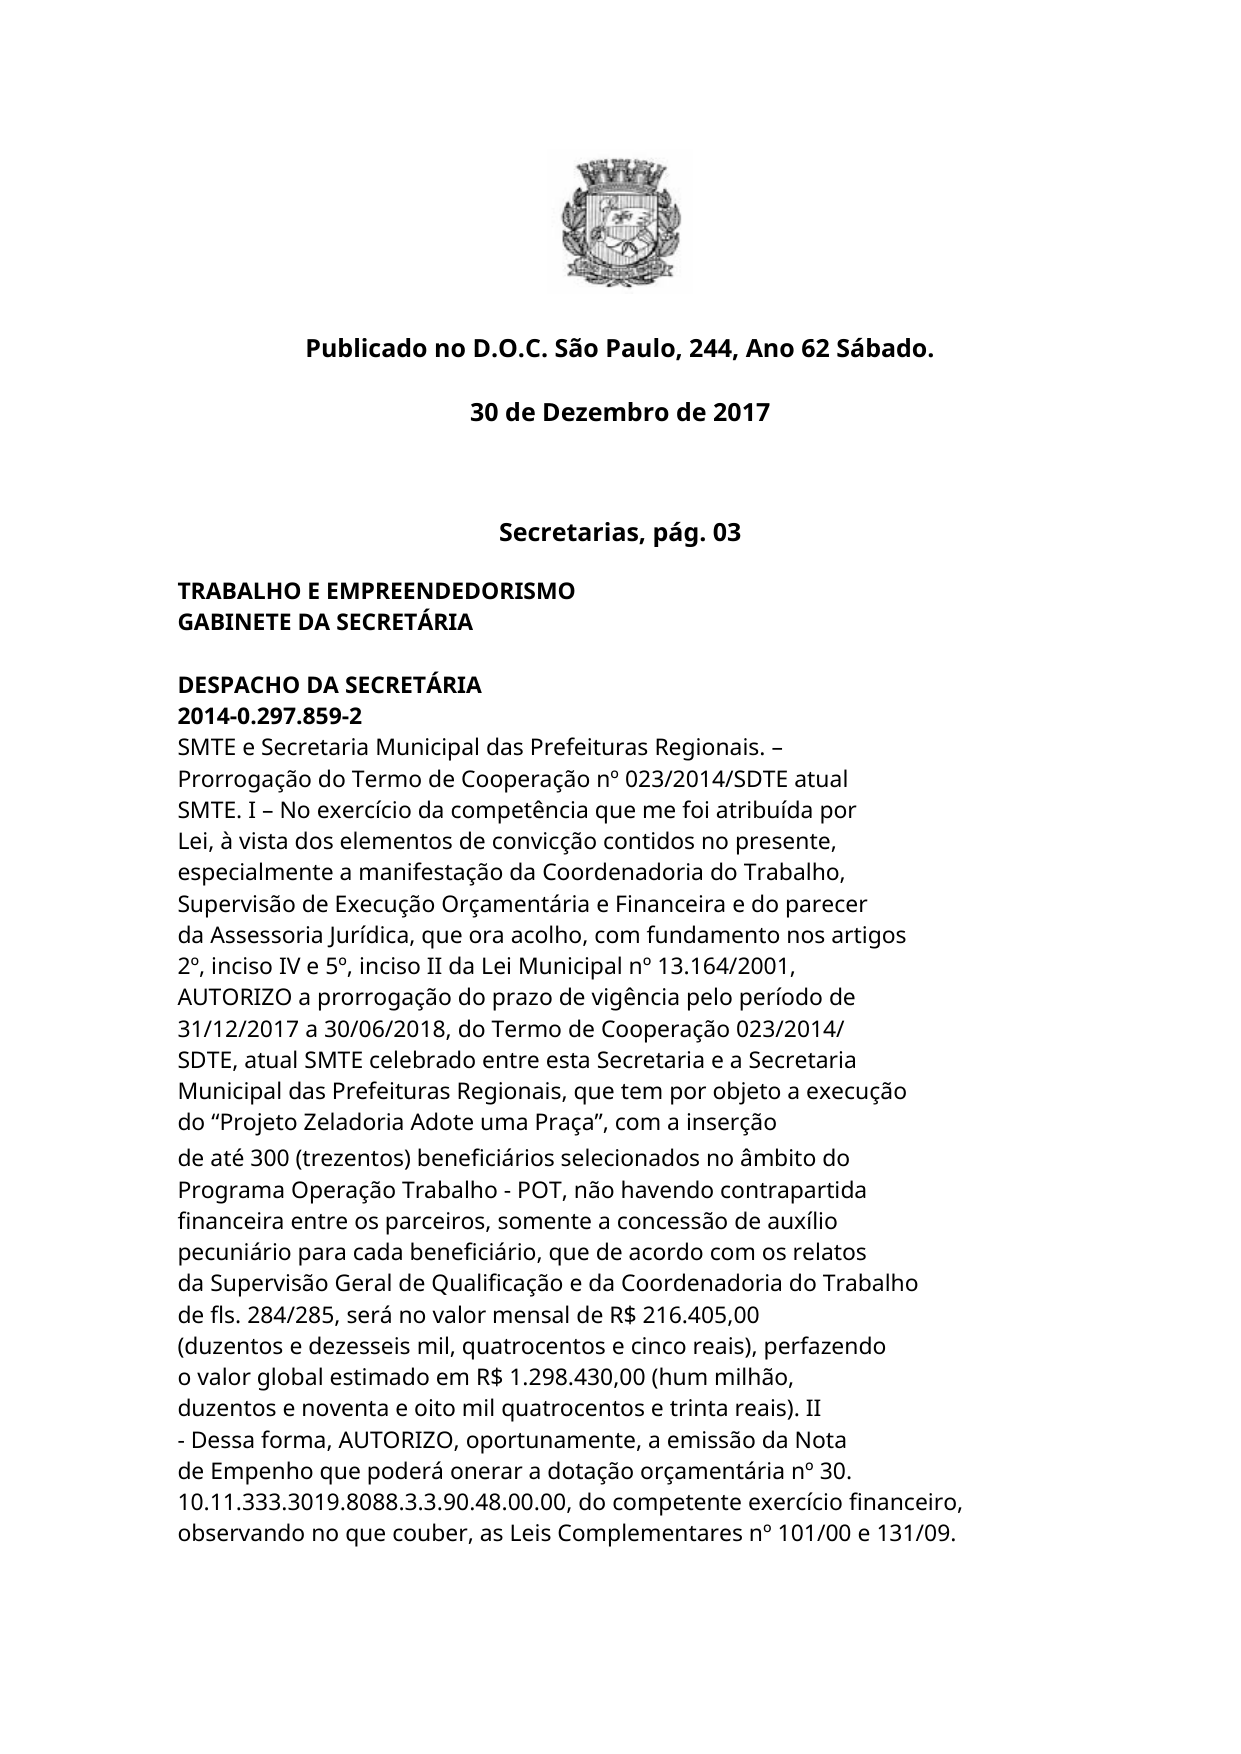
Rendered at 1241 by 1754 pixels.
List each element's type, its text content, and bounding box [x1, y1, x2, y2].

text Publicado no D.O.C. São Paulo, 244, Ano 62 Sábado. [177, 331, 1063, 365]
text SDTE, atual SMTE celebrado entre esta Secretaria e a Secretaria [177, 1044, 1063, 1075]
text de Empenho que poderá onerar a dotação orçamentária nº 30. [177, 1455, 1063, 1486]
text de fls. 284/285, será no valor mensal de R$ 216.405,00 [177, 1298, 1063, 1330]
text especialmente a manifestação da Coordenadoria do Trabalho, [177, 856, 1063, 888]
text GABINETE DA SECRETÁRIA [177, 606, 1063, 638]
text 2º, inciso IV e 5º, inciso II da Lei Municipal nº 13.164/2001, [177, 950, 1063, 981]
text TRABALHO E EMPREENDEDORISMO [177, 575, 1063, 606]
text Programa Operação Trabalho - POT, não havendo contrapartida [177, 1173, 1063, 1205]
text (duzentos e dezesseis mil, quatrocentos e cinco reais), perfazendo [177, 1330, 1063, 1361]
text SMTE e Secretaria Municipal das Prefeituras Regionais. – [177, 731, 1063, 763]
text 2014-0.297.859-2 [177, 700, 1063, 731]
text Municipal das Prefeituras Regionais, que tem por objeto a execução [177, 1075, 1063, 1106]
text financeira entre os parceiros, somente a concessão de auxílio [177, 1205, 1063, 1236]
text SMTE. I – No exercício da competência que me foi atribuída por [177, 794, 1063, 825]
text da Supervisão Geral de Qualificação e da Coordenadoria do Trabalho [177, 1267, 1063, 1298]
text 31/12/2017 a 30/06/2018, do Termo de Cooperação 023/2014/ [177, 1013, 1063, 1044]
text de até 300 (trezentos) beneficiários selecionados no âmbito do [177, 1142, 1063, 1173]
text pecuniário para cada beneficiário, que de acordo com os relatos [177, 1236, 1063, 1267]
text DESPACHO DA SECRETÁRIA [177, 669, 1063, 700]
text Supervisão de Execução Orçamentária e Financeira e do parecer [177, 888, 1063, 919]
text duzentos e noventa e oito mil quatrocentos e trinta reais). II [177, 1392, 1063, 1423]
text AUTORIZO a prorrogação do prazo de vigência pelo período de [177, 981, 1063, 1013]
text do “Projeto Zeladoria Adote uma Praça”, com a inserção [177, 1106, 1063, 1138]
text Prorrogação do Termo de Cooperação nº 023/2014/SDTE atual [177, 763, 1063, 794]
text 30 de Dezembro de 2017 [177, 395, 1063, 429]
text - Dessa forma, AUTORIZO, oportunamente, a emissão da Nota [177, 1423, 1063, 1455]
text Secretarias, pág. 03 [177, 515, 1063, 549]
text da Assessoria Jurídica, que ora acolho, com fundamento nos artigos [177, 919, 1063, 950]
text o valor global estimado em R$ 1.298.430,00 (hum milhão, [177, 1361, 1063, 1392]
picture [547, 147, 694, 294]
text 10.11.333.3019.8088.3.3.90.48.00.00, do competente exercício financeiro, observando no que couber, as Leis Complementares nº 101/00 e 131/09. [177, 1486, 1063, 1548]
text Lei, à vista dos elementos de convicção contidos no presente, [177, 825, 1063, 856]
